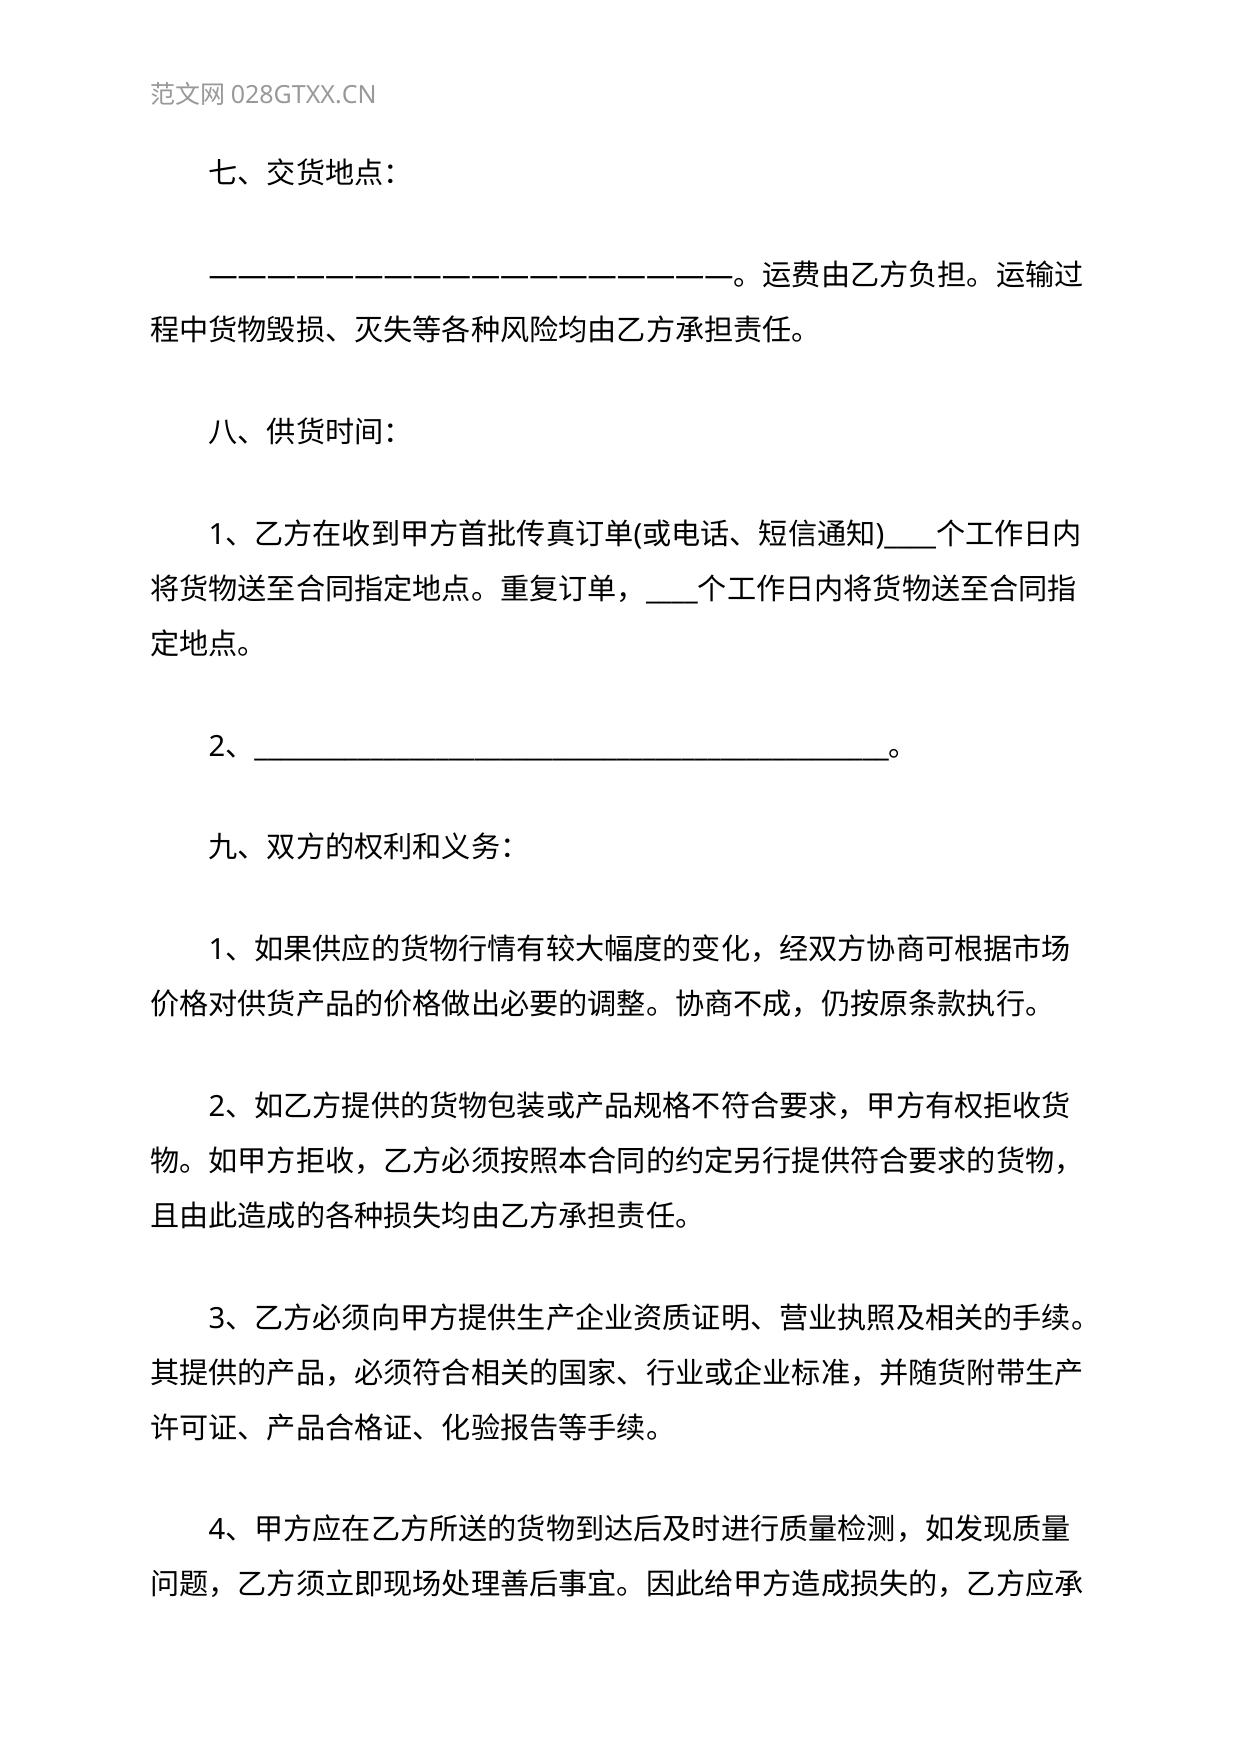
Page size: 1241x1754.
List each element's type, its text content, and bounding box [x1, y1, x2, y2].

text 3、乙方必须向甲方提供生产企业资质证明、营业执照及相关的手续。其提供的产品，必须符合相关的国家、行业或企业标准，并随货附带生产许可证、产品合格证、化验报告等手续。 [150, 1294, 1090, 1446]
text ——————————————————。运费由乙方负担。运输过程中货物毁损、灭失等各种风险均由乙方承担责任。 [150, 252, 1090, 349]
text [150, 1506, 1090, 1603]
text 八、供货时间： [150, 408, 1090, 451]
text 1、乙方在收到甲方首批传真订单(或电话、短信通知)____个工作日内将货物送至合同指定地点。重复订单，____个工作日内将货物送至合同指定地点。 [150, 510, 1090, 663]
text 1、如果供应的货物行情有较大幅度的变化，经双方协商可根据市场价格对供货产品的价格做出必要的调整。协商不成，仍按原条款执行。 [150, 926, 1090, 1023]
text 七、交货地点： [150, 150, 1090, 192]
text 2、_________________________________________________。 [150, 722, 1090, 764]
text 九、双方的权利和义务： [150, 824, 1090, 866]
text 2、如乙方提供的货物包装或产品规格不符合要求，甲方有权拒收货物。如甲方拒收，乙方必须按照本合同的约定另行提供符合要求的货物，且由此造成的各种损失均由乙方承担责任。 [150, 1083, 1090, 1235]
